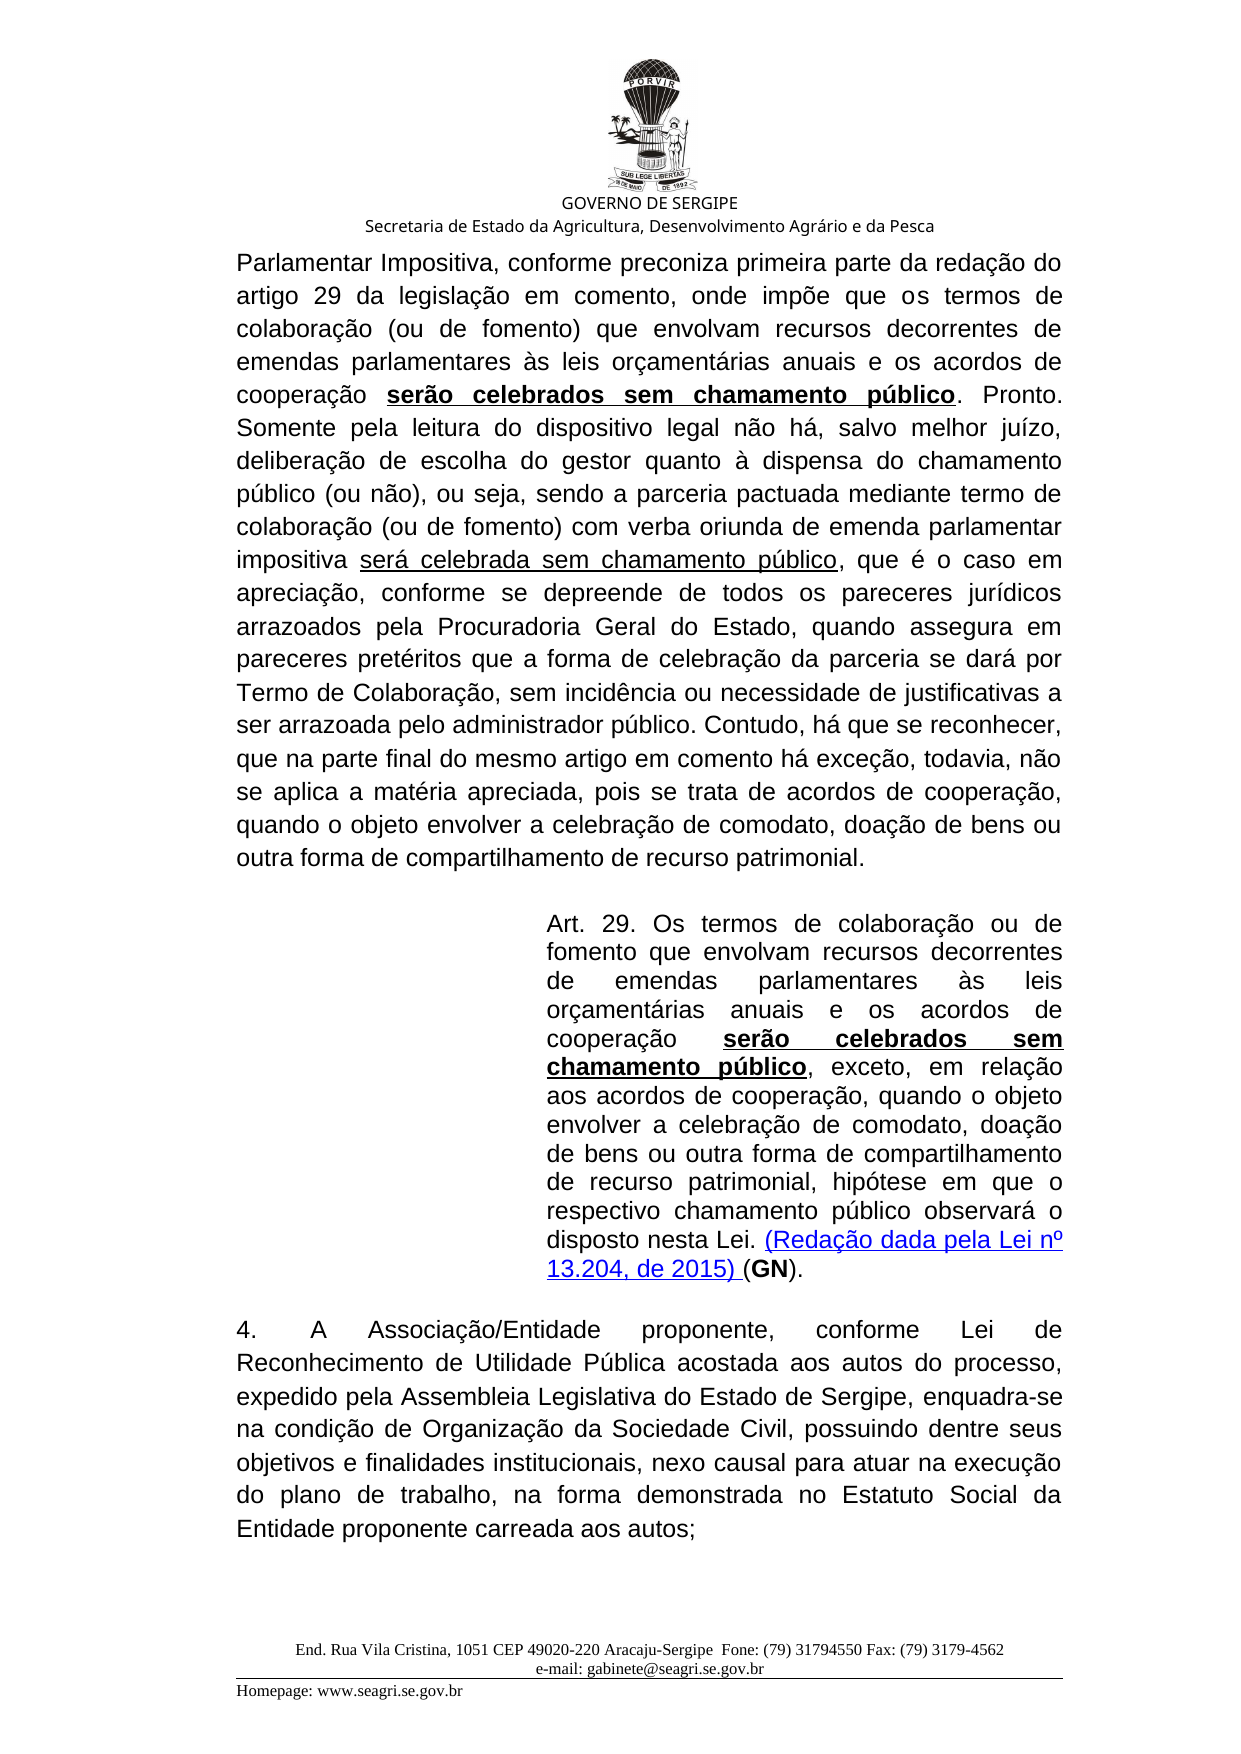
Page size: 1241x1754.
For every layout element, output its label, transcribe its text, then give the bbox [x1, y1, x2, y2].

picture [607, 59, 698, 192]
text 4. A Associação/Entidade proponente, conforme Lei de Reconhecimento de Utilidade Pública acostada aos autos do processo, expedido pela Assembleia Legislativa do Estado de Sergipe, enquadra-se na condição de Organização da Sociedade Civil, possuindo dentre seus objetivos e finalidades institucionais, nexo causal para atuar na execução do plano de trabalho, na forma demonstrada no Estatuto Social da Entidade proponente carreada aos autos; [236, 1315, 1063, 1542]
text Art. 29. Os termos de colaboração ou de fomento que envolvam recursos decorrentes de emendas parlamentares às leis orçamentárias anuais e os acordos de cooperação serão celebrados sem chamamento público, exceto, em relação aos acordos de cooperação, quando o objeto envolver a celebração de comodato, doação de bens ou outra forma de compartilhamento de recurso patrimonial, hipótese em que o respectivo chamamento público observará o disposto nesta Lei. (Redação dada pela Lei nº 13.204, de 2015) (GN). [546, 909, 1063, 1282]
